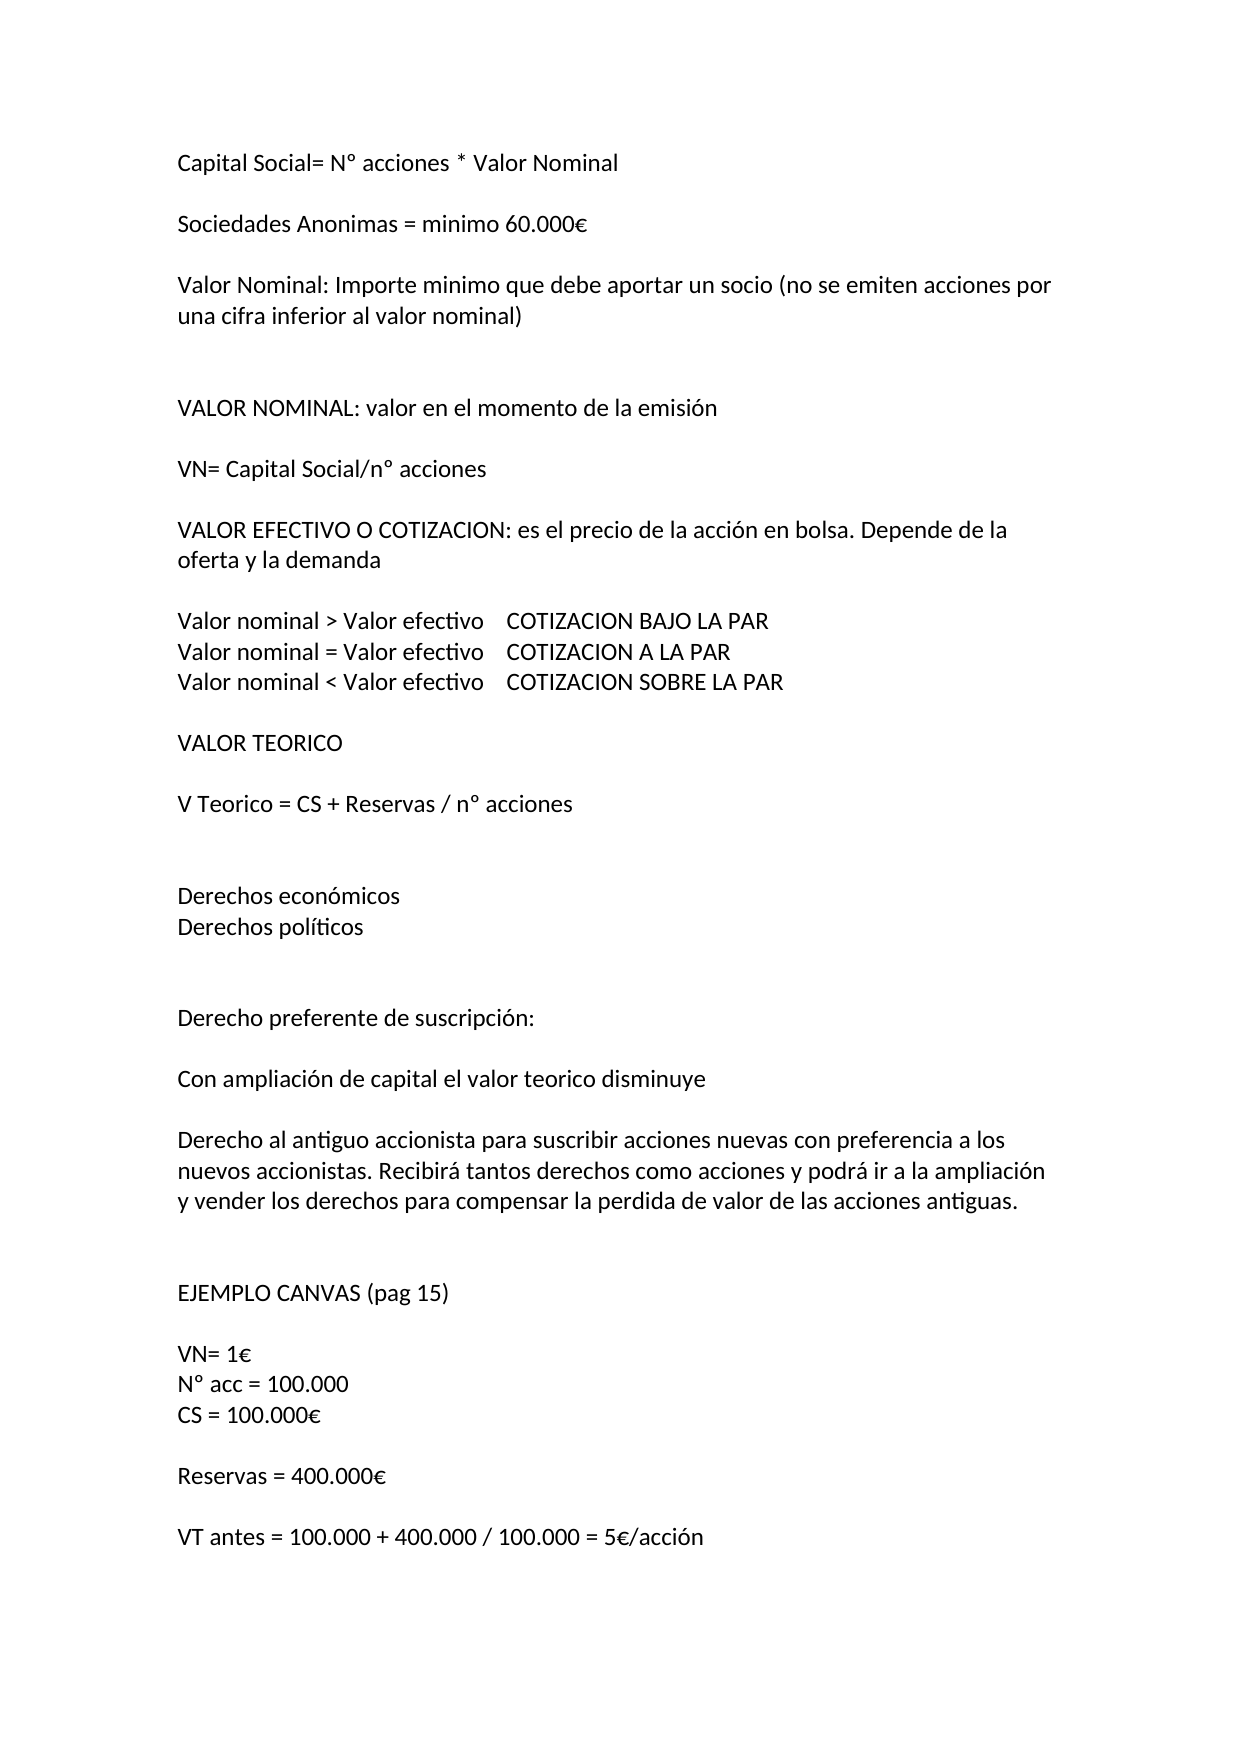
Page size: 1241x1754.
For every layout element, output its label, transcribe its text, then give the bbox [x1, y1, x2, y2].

text EJEMPLO CANVAS (pag 15) [177, 1277, 1063, 1307]
text VALOR TEORICO [177, 727, 1063, 758]
text Valor nominal = Valor efectivo COTIZACION A LA PAR [177, 636, 1063, 666]
text Nº acc = 100.000 [177, 1368, 1063, 1399]
text Valor nominal > Valor efectivo COTIZACION BAJO LA PAR [177, 605, 1063, 636]
text Con ampliación de capital el valor teorico disminuye [177, 1063, 1063, 1094]
text V Teorico = CS + Reservas / nº acciones [177, 788, 1063, 819]
text Sociedades Anonimas = minimo 60.000€ [177, 209, 1063, 239]
text Valor Nominal: Importe minimo que debe aportar un socio (no se emiten acciones por una cifra inferior al valor nominal) [177, 270, 1063, 331]
text Derechos políticos [177, 911, 1063, 941]
text Derecho al antiguo accionista para suscribir acciones nuevas con preferencia a los nuevos accionistas. Recibirá tantos derechos como acciones y podrá ir a la ampliación y vender los derechos para compensar la perdida de valor de las acciones antiguas. [177, 1124, 1063, 1216]
text VN= Capital Social/nº acciones [177, 453, 1063, 483]
text VT antes = 100.000 + 400.000 / 100.000 = 5€/acción [177, 1521, 1063, 1552]
text Derecho preferente de suscripción: [177, 1002, 1063, 1033]
text Derechos económicos [177, 880, 1063, 911]
text Capital Social= Nº acciones * Valor Nominal [177, 148, 1063, 178]
text Valor nominal < Valor efectivo COTIZACION SOBRE LA PAR [177, 666, 1063, 697]
text VALOR NOMINAL: valor en el momento de la emisión [177, 392, 1063, 422]
text VN= 1€ [177, 1338, 1063, 1368]
text CS = 100.000€ [177, 1399, 1063, 1429]
text Reservas = 400.000€ [177, 1460, 1063, 1491]
text VALOR EFECTIVO O COTIZACION: es el precio de la acción en bolsa. Depende de la oferta y la demanda [177, 514, 1063, 575]
